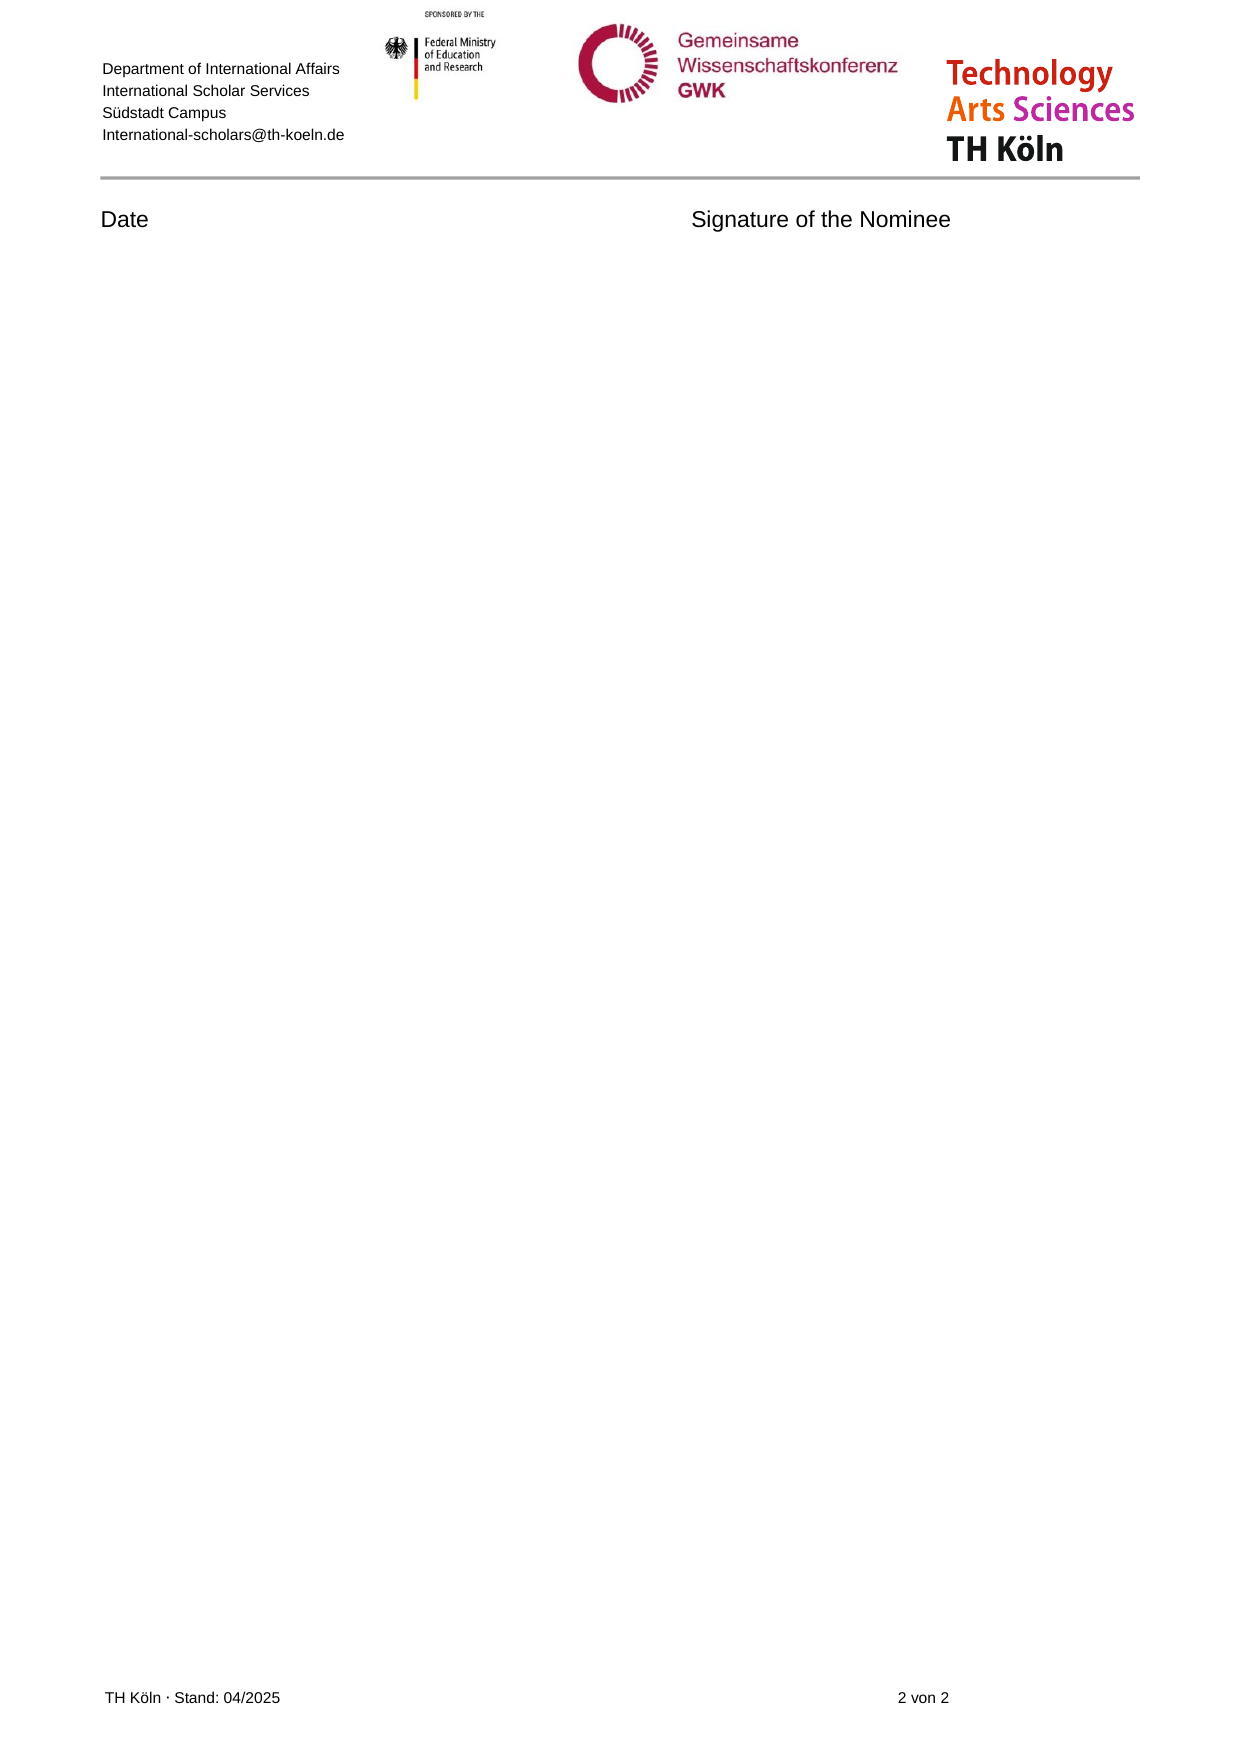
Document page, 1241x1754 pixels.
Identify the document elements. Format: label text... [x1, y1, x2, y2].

picture [366, 0, 928, 127]
text Date Signature of the Nominee [100, 206, 1140, 232]
